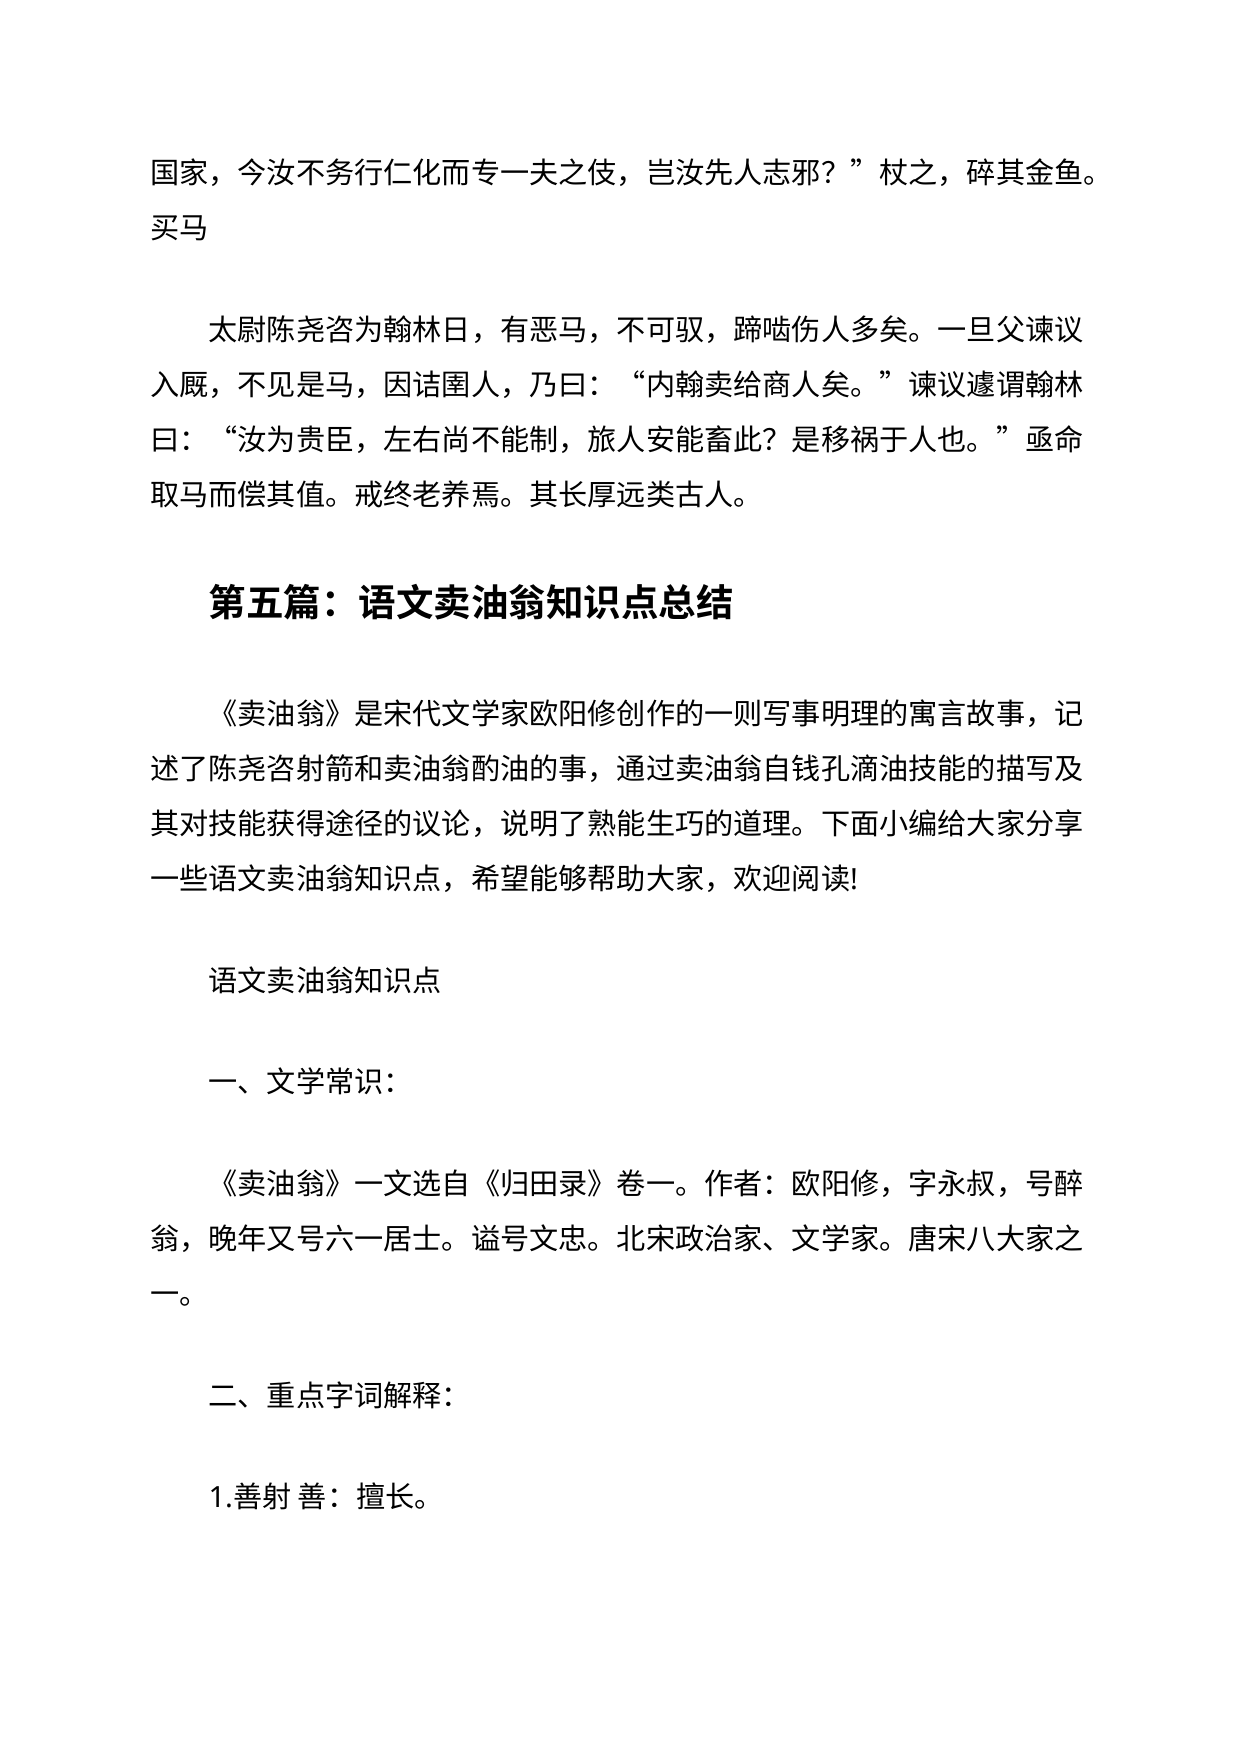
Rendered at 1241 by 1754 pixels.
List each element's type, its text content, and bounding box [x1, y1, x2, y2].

text 太尉陈尧咨为翰林日，有恶马，不可驭，蹄啮伤人多矣。一旦父谏议入厩，不见是马，因诘圉人，乃曰：“内翰卖给商人矣。”谏议遽谓翰林曰：“汝为贵臣，左右尚不能制，旅人安能畜此？是移祸于人也。”亟命取马而偿其值。戒终老养焉。其长厚远类古人。 [150, 307, 1090, 514]
text 《卖油翁》是宋代文学家欧阳修创作的一则写事明理的寓言故事，记述了陈尧咨射箭和卖油翁酌油的事，通过卖油翁自钱孔滴油技能的描写及其对技能获得途径的议论，说明了熟能生巧的道理。下面小编给大家分享一些语文卖油翁知识点，希望能够帮助大家，欢迎阅读! [150, 691, 1090, 898]
text 《卖油翁》一文选自《归田录》卷一。作者：欧阳修，字永叔，号醉翁，晚年又号六一居士。谥号文忠。北宋政治家、文学家。唐宋八大家之一。 [150, 1161, 1090, 1313]
text 二、重点字词解释： [150, 1372, 1090, 1414]
text 一、文学常识： [150, 1059, 1090, 1101]
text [150, 150, 1090, 247]
text 1.善射 善：擅长。 [150, 1474, 1090, 1516]
text 第五篇：语文卖油翁知识点总结 [150, 573, 1090, 627]
text 语文卖油翁知识点 [150, 957, 1090, 999]
